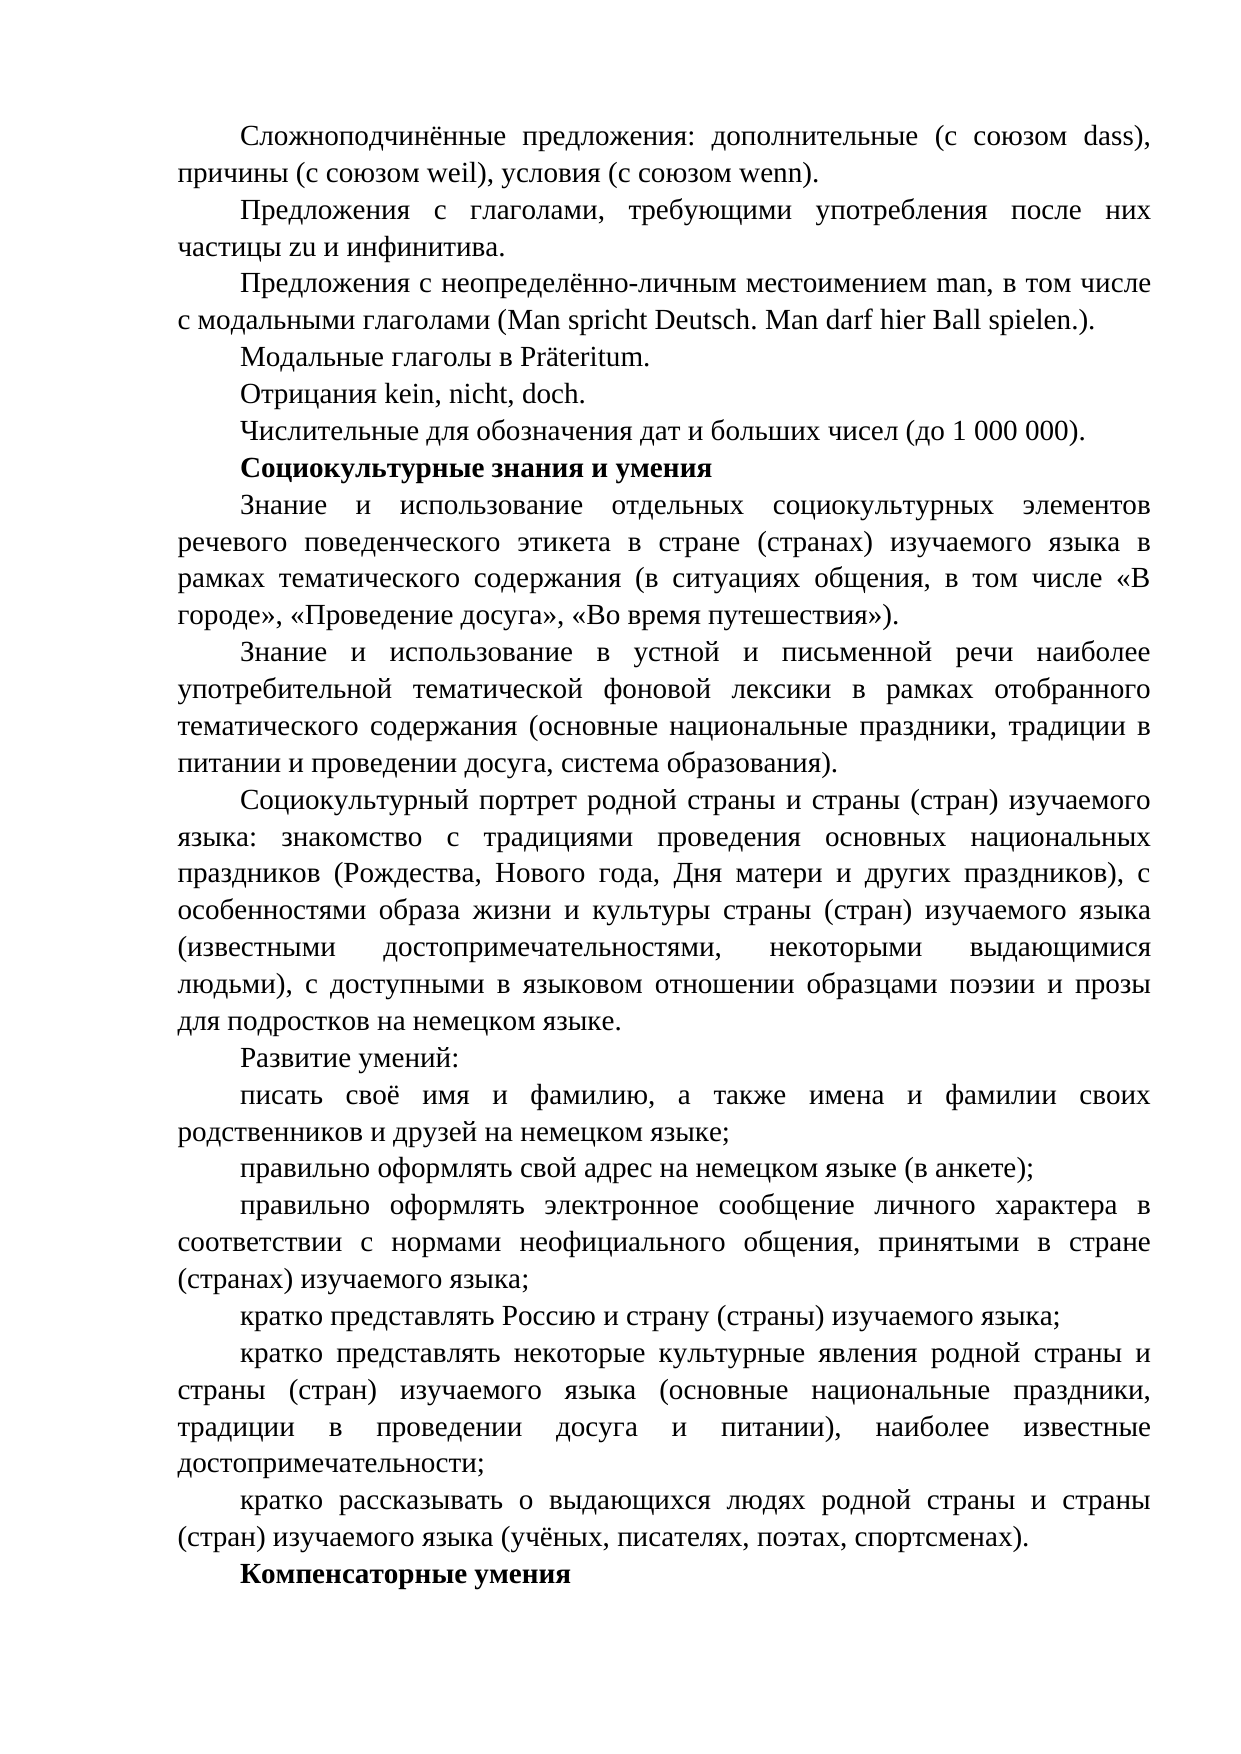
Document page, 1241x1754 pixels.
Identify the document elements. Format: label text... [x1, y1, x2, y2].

text Социокультурный портрет родной страны и страны (стран) изучаемого языка: знакомство с традициями проведения основных национальных праздников (Рождества, Нового года, Дня матери и других праздников), с особенностями образа жизни и культуры страны (стран) изучаемого языка (известными достопримечательностями, некоторыми выдающимися людьми), с доступными в языковом отношении образцами поэзии и прозы для подростков на немецком языке. [177, 782, 1152, 1037]
text Сложноподчинённые предложения: дополнительные (с союзом dass), причины (с союзом weil), условия (с союзом wenn). [177, 118, 1152, 188]
text кратко представлять некоторые культурные явления родной страны и страны (стран) изучаемого языка (основные национальные праздники, традиции в проведении досуга и питании), наиболее известные достопримечательности; [177, 1335, 1152, 1479]
text Знание и использование в устной и письменной речи наиболее употребительной тематической фоновой лексики в рамках отобранного тематического содержания (основные национальные праздники, традиции в питании и проведении досуга, система образования). [177, 634, 1152, 778]
text Модальные глаголы в Präteritum. [177, 339, 1152, 373]
text правильно оформлять электронное сообщение личного характера в соответствии с нормами неофициального общения, принятыми в стране (странах) изучаемого языка; [177, 1187, 1152, 1295]
text Числительные для обозначения дат и больших чисел (до 1 000 000). [177, 413, 1152, 447]
text Предложения с неопределённо-личным местоимением man, в том числе с модальными глаголами (Man spricht Deutsch. Man darf hier Ball spielen.). [177, 266, 1152, 336]
text Компенсаторные умения [177, 1556, 1152, 1590]
text правильно оформлять свой адрес на немецком языке (в анкете); [177, 1151, 1152, 1184]
text кратко представлять Россию и страну (страны) изучаемого языка; [177, 1298, 1152, 1332]
text Предложения с глаголами, требующими употребления после них частицы zu и инфинитива. [177, 192, 1152, 262]
text Развитие умений: [177, 1040, 1152, 1073]
text Социокультурные знания и умения [177, 450, 1152, 483]
text Знание и использование отдельных социокультурных элементов речевого поведенческого этикета в стране (странах) изучаемого языка в рамках тематического содержания (в ситуациях общения, в том числе «В городе», «Проведение досуга», «Во время путешествия»). [177, 487, 1152, 631]
text Oтрицания kein, nicht, doch. [177, 376, 1152, 410]
text кратко рассказывать о выдающихся людях родной страны и страны (стран) изучаемого языка (учёных, писателях, поэтах, спортсменах). [177, 1482, 1152, 1553]
text писать своё имя и фамилию, а также имена и фамилии своих родственников и друзей на немецком языке; [177, 1077, 1152, 1147]
